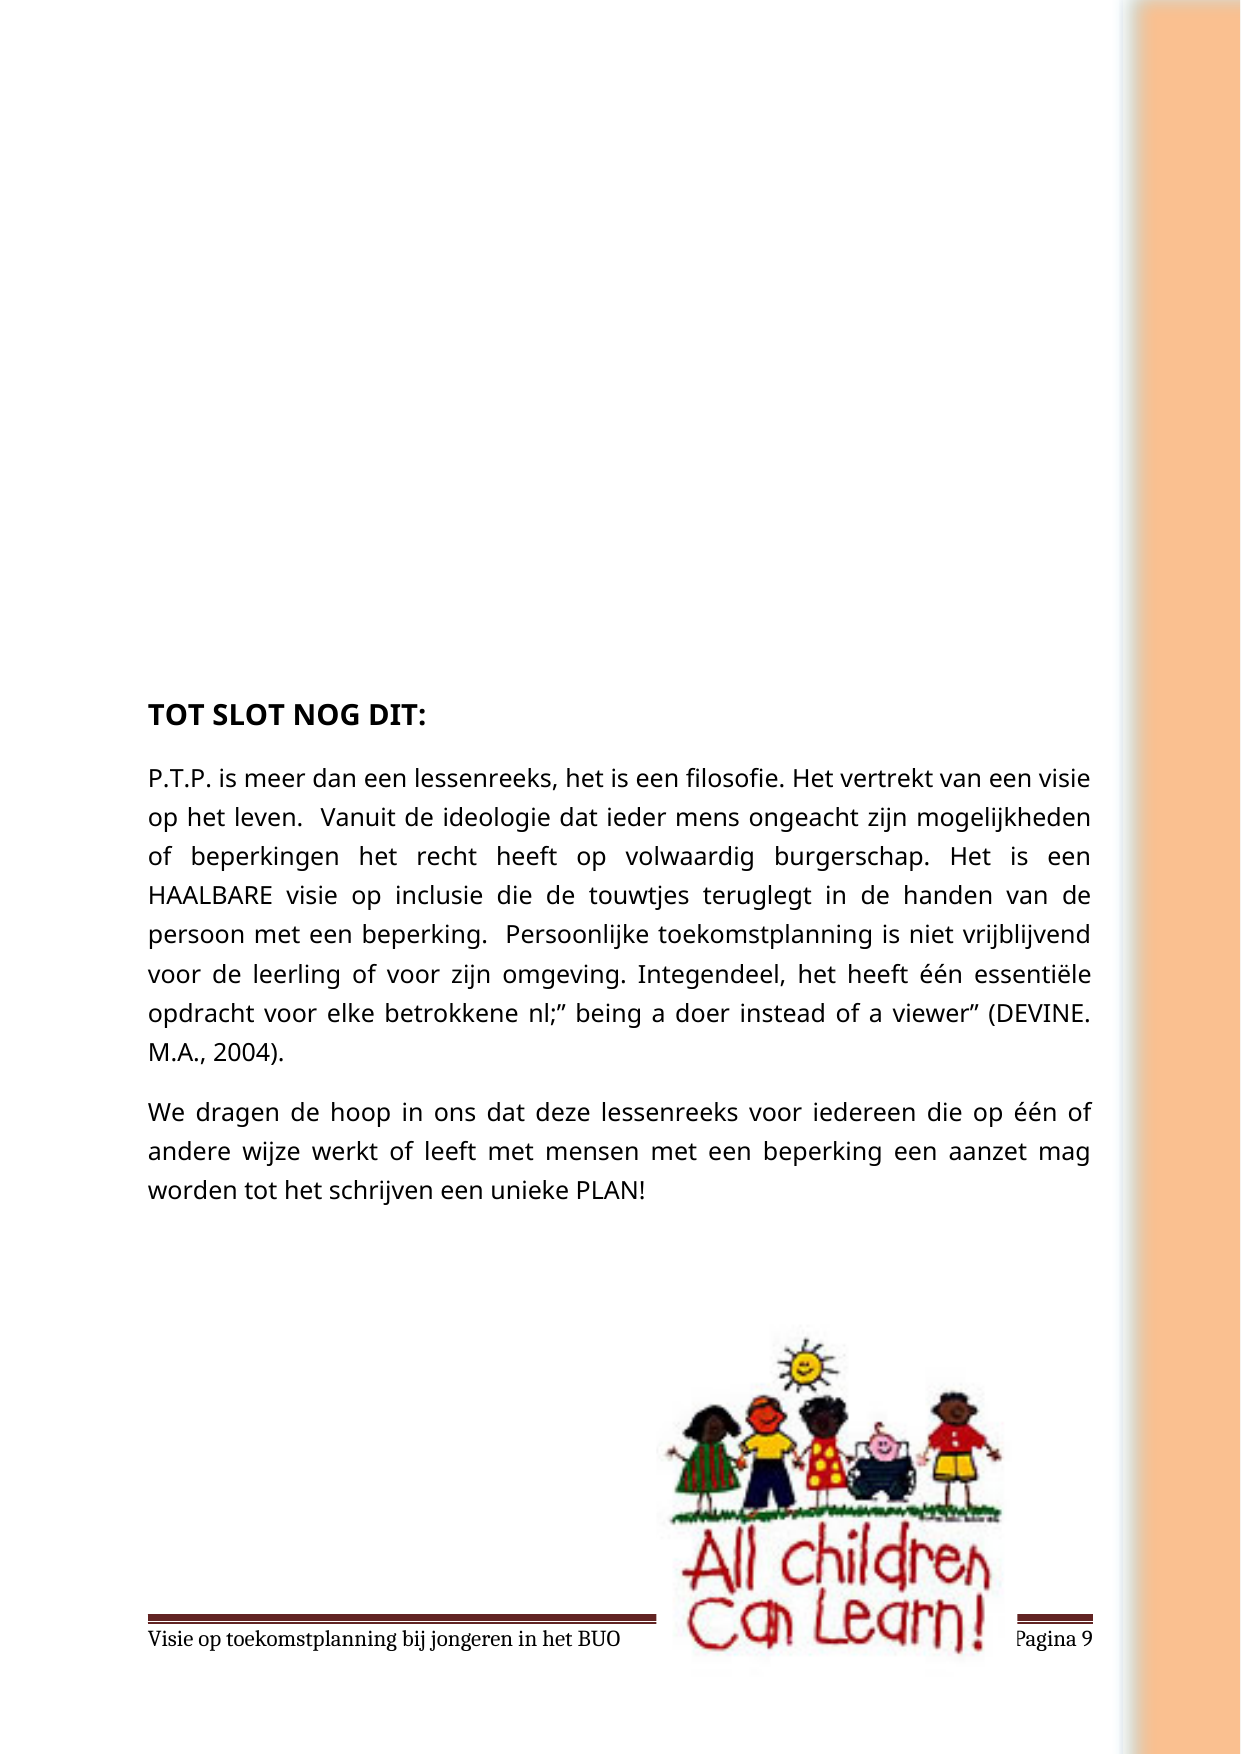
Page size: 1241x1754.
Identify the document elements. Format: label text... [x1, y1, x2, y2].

picture [654, 1307, 1017, 1750]
text P.T.P. is meer dan een lessenreeks, het is een filosofie. Het vertrekt van een visie op het leven. Vanuit de ideologie dat ieder mens ongeacht zijn mogelijkheden of beperkingen het recht heeft op volwaardig burgerschap. Het is een HAALBARE visie op inclusie die de touwtjes teruglegt in de handen van de persoon met een beperking. Persoonlijke toekomstplanning is niet vrijblijvend voor de leerling of voor zijn omgeving. Integendeel, het heeft één essentiële opdracht voor elke betrokkene nl;” being a doer instead of a viewer” (DEVINE. M.A., 2004). [148, 761, 1093, 1069]
text TOT SLOT NOG DIT: [148, 694, 1093, 734]
text We dragen de hoop in ons dat deze lessenreeks voor iedereen die op één of andere wijze werkt of leeft met mensen met een beperking een aanzet mag worden tot het schrijven een unieke PLAN! [148, 1095, 1093, 1207]
